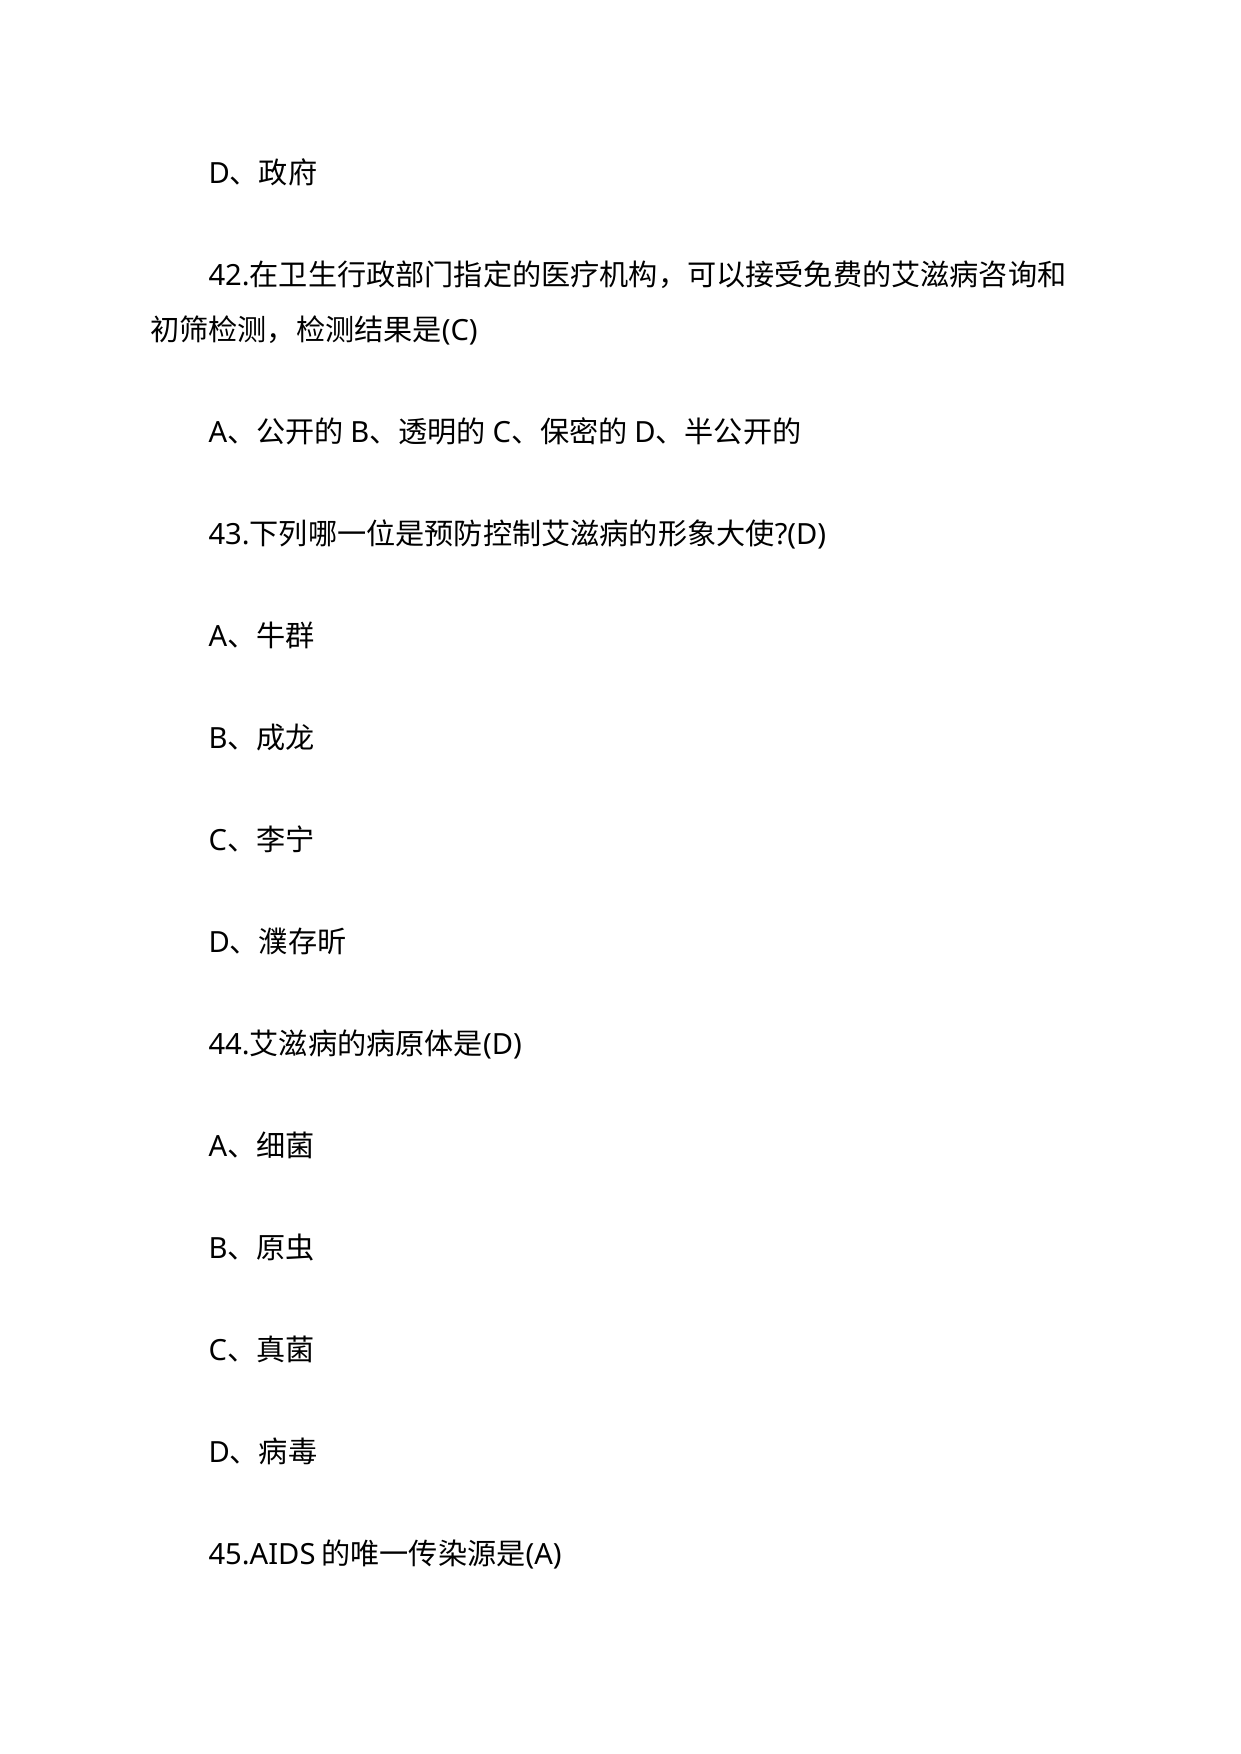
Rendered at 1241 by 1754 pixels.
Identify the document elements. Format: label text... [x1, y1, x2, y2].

text B、原虫 [150, 1225, 1090, 1267]
text D、政府 [150, 150, 1090, 192]
text 43.下列哪一位是预防控制艾滋病的形象大使?(D) [150, 511, 1090, 553]
text A、牛群 [150, 613, 1090, 655]
text 44.艾滋病的病原体是(D) [150, 1021, 1090, 1063]
text A、细菌 [150, 1123, 1090, 1165]
text 42.在卫生行政部门指定的医疗机构，可以接受免费的艾滋病咨询和初筛检测，检测结果是(C) [150, 252, 1090, 349]
text D、濮存昕 [150, 919, 1090, 961]
text D、病毒 [150, 1429, 1090, 1471]
text 45.AIDS的唯一传染源是(A) [150, 1531, 1090, 1573]
text B、成龙 [150, 715, 1090, 757]
text C、真菌 [150, 1327, 1090, 1369]
text A、公开的 B、透明的 C、保密的 D、半公开的 [150, 409, 1090, 451]
text C、李宁 [150, 817, 1090, 859]
